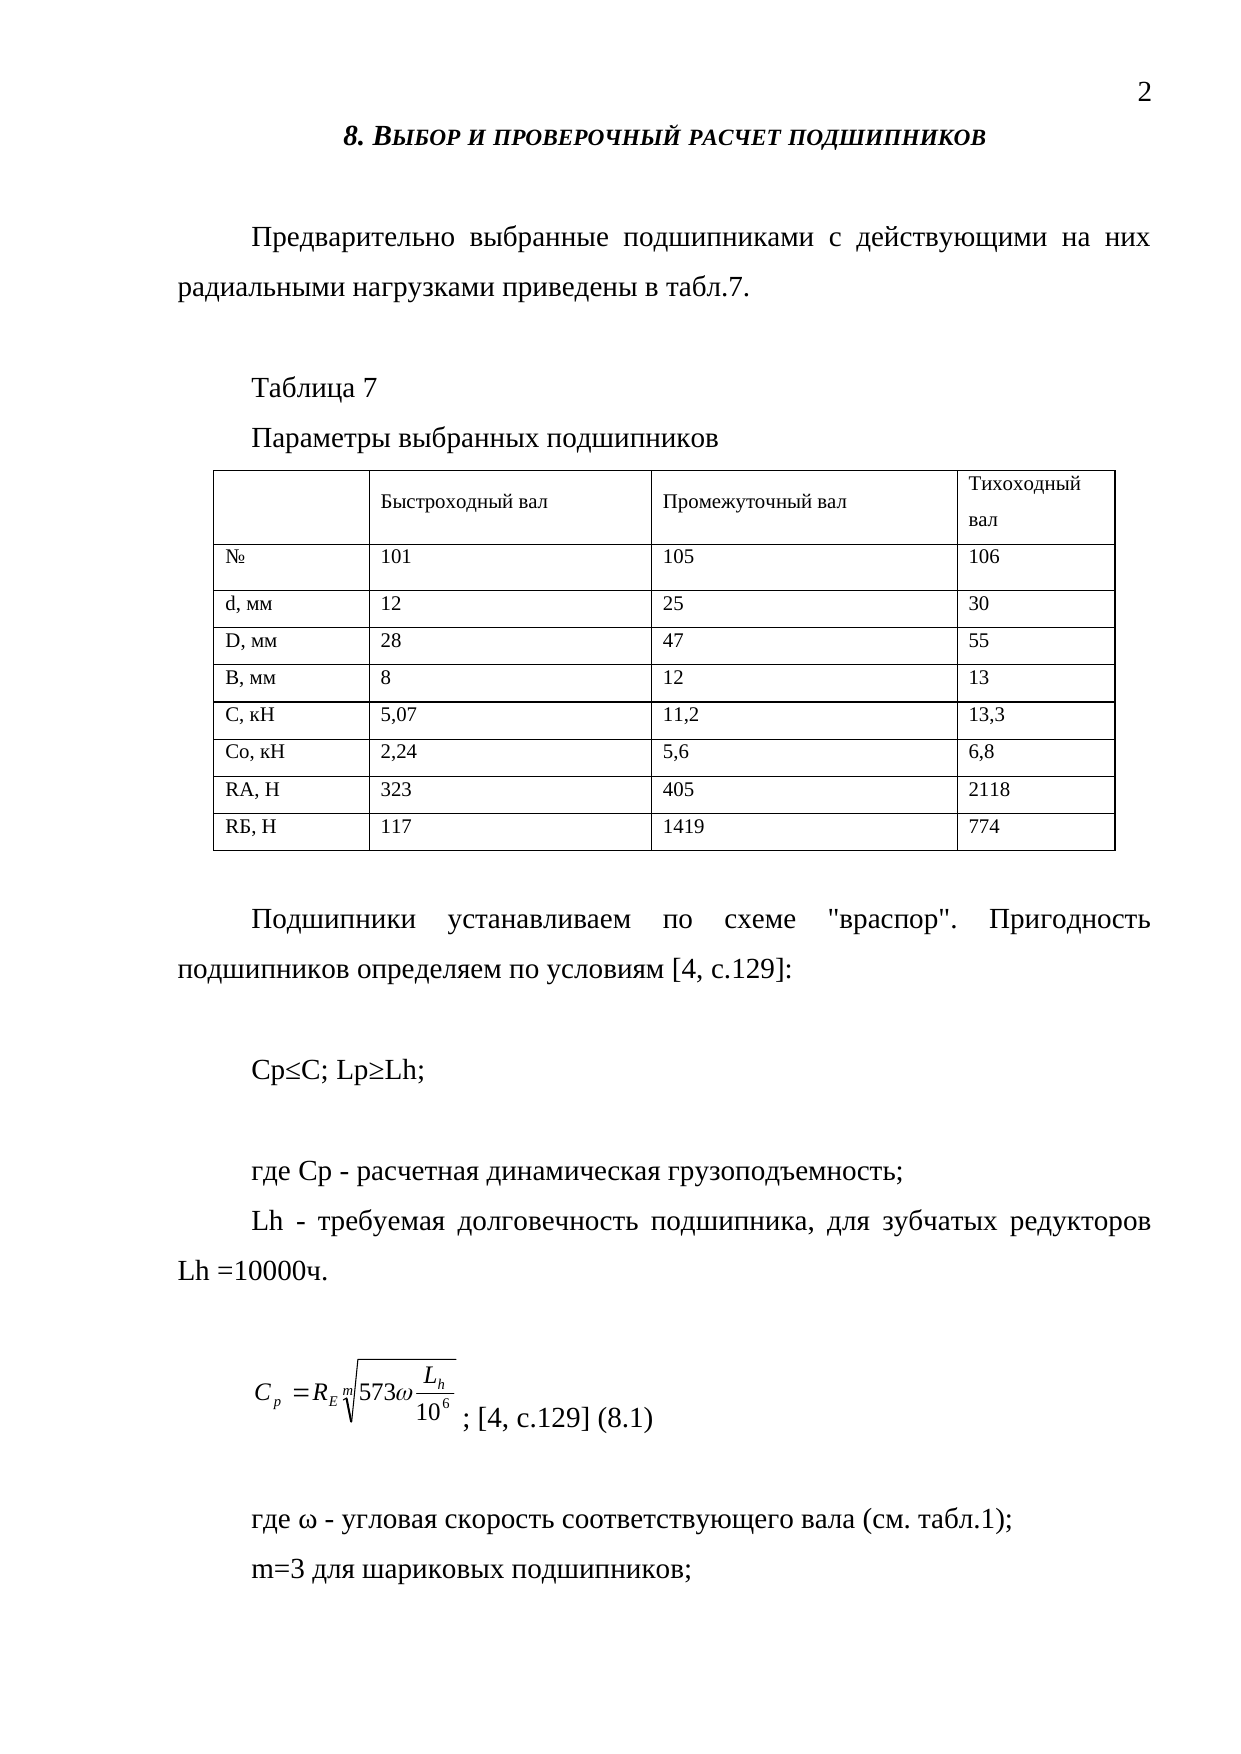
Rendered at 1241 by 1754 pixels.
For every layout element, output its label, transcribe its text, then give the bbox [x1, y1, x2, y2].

text Предварительно выбранные подшипниками с действующими на них радиальными нагрузками приведены в табл.7. [177, 219, 1152, 303]
text Параметры выбранных подшипников [177, 420, 1152, 453]
table_cell В, мм [214, 665, 369, 701]
text где ω - угловая скорость соответствующего вала (см. табл.1); [177, 1501, 1152, 1534]
table_cell 6,8 [958, 740, 1114, 776]
table_cell 8 [370, 665, 651, 701]
table_cell 5,07 [370, 703, 651, 738]
table_cell Со, кН [214, 740, 369, 776]
table_cell 101 [370, 545, 651, 590]
table_cell 12 [652, 665, 957, 701]
table_cell 12 [370, 591, 651, 627]
table_cell 28 [370, 628, 651, 664]
table_cell 2,24 [370, 740, 651, 776]
table_header Быстроходный вал [370, 471, 651, 543]
text ; [4, c.129] (8.1) [177, 1354, 1152, 1434]
table_cell 13 [958, 665, 1114, 701]
text где Ср - расчетная динамическая грузоподъемность; [177, 1153, 1152, 1186]
table_cell 30 [958, 591, 1114, 627]
table_cell 1419 [652, 814, 957, 850]
table_cell 774 [958, 814, 1114, 850]
text m=3 для шариковых подшипников; [177, 1551, 1152, 1584]
table_cell 117 [370, 814, 651, 850]
text Ср≤С; Lр≥Lh; [177, 1052, 1152, 1086]
table_cell С, кН [214, 703, 369, 738]
text Lh - требуемая долговечность подшипника, для зубчатых редукторов Lh =10000ч. [177, 1203, 1152, 1287]
text Таблица 7 [177, 370, 1152, 403]
table_cell 11,2 [652, 703, 957, 738]
table_cell 105 [652, 545, 957, 590]
table_cell 47 [652, 628, 957, 664]
table_cell 106 [958, 545, 1114, 590]
subtitle 8. Выбор и проверочный расчет подшипников [177, 118, 1152, 152]
table_cell 13,3 [958, 703, 1114, 738]
table_cell 55 [958, 628, 1114, 664]
table_cell 323 [370, 777, 651, 813]
table_cell 2118 [958, 777, 1114, 813]
table_cell 25 [652, 591, 957, 627]
table_cell № [214, 545, 369, 590]
table_cell 5,6 [652, 740, 957, 776]
table_cell d, мм [214, 591, 369, 627]
text Подшипники устанавливаем по схеме "враспор". Пригодность подшипников определяем по условиям [4, c.129]: [177, 901, 1152, 985]
table_cell D, мм [214, 628, 369, 664]
table_cell 405 [652, 777, 957, 813]
table_cell RБ, Н [214, 814, 369, 850]
table_cell RА, Н [214, 777, 369, 813]
table_header Тихоходный вал [958, 471, 1114, 543]
table_header [214, 471, 369, 543]
table_header Промежуточный вал [652, 471, 957, 543]
